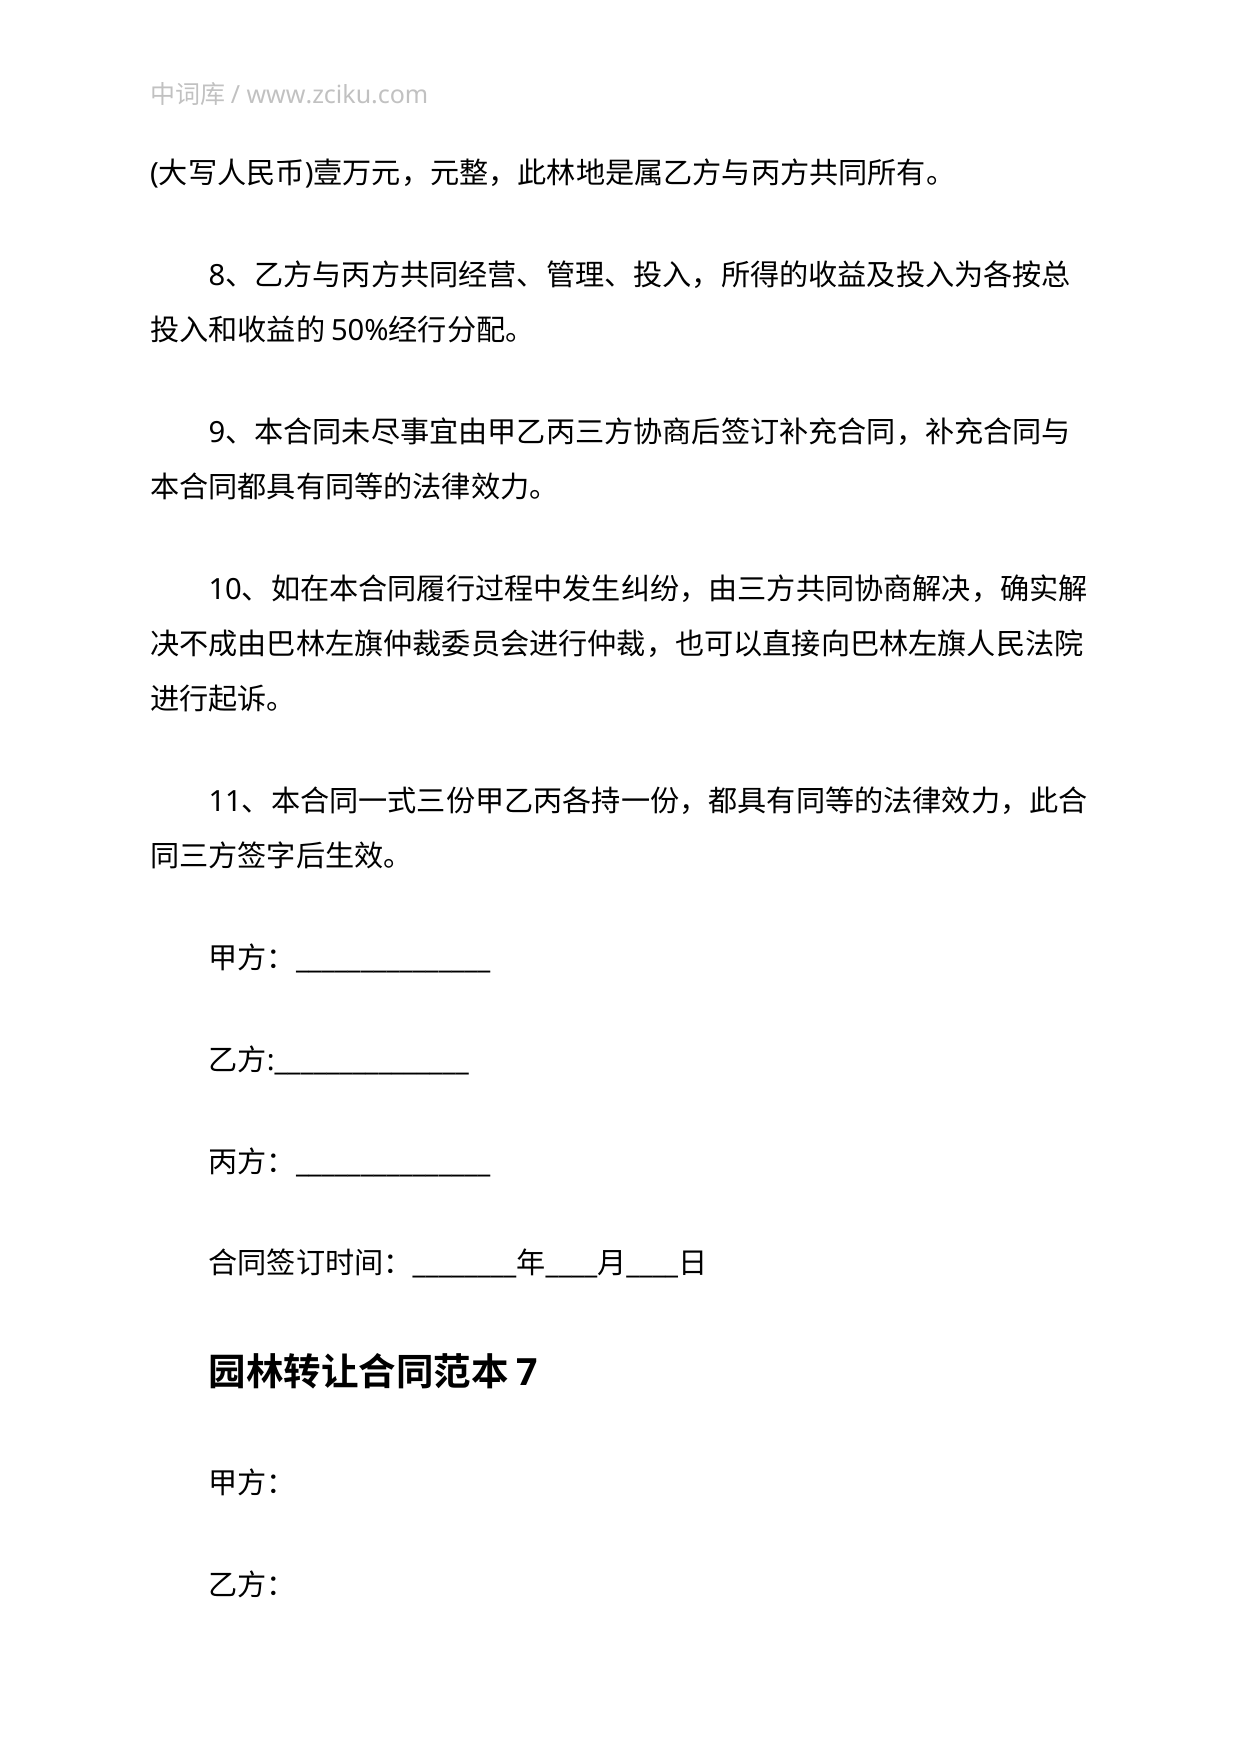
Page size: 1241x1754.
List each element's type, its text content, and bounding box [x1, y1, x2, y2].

text 8、乙方与丙方共同经营、管理、投入，所得的收益及投入为各按总投入和收益的50%经行分配。 [150, 252, 1090, 349]
text 园林转让合同范本7 [150, 1342, 1090, 1397]
text 甲方：_______________ [150, 934, 1090, 977]
text 丙方：_______________ [150, 1138, 1090, 1181]
text 乙方： [150, 1561, 1090, 1604]
text 10、如在本合同履行过程中发生纠纷，由三方共同协商解决，确实解决不成由巴林左旗仲裁委员会进行仲裁，也可以直接向巴林左旗人民法院进行起诉。 [150, 566, 1090, 718]
text 9、本合同未尽事宜由甲乙丙三方协商后签订补充合同，补充合同与本合同都具有同等的法律效力。 [150, 409, 1090, 506]
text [150, 150, 1090, 192]
text 甲方： [150, 1460, 1090, 1502]
text 乙方:_______________ [150, 1036, 1090, 1078]
text 合同签订时间：________年____月____日 [150, 1240, 1090, 1282]
text 11、本合同一式三份甲乙丙各持一份，都具有同等的法律效力，此合同三方签字后生效。 [150, 777, 1090, 875]
